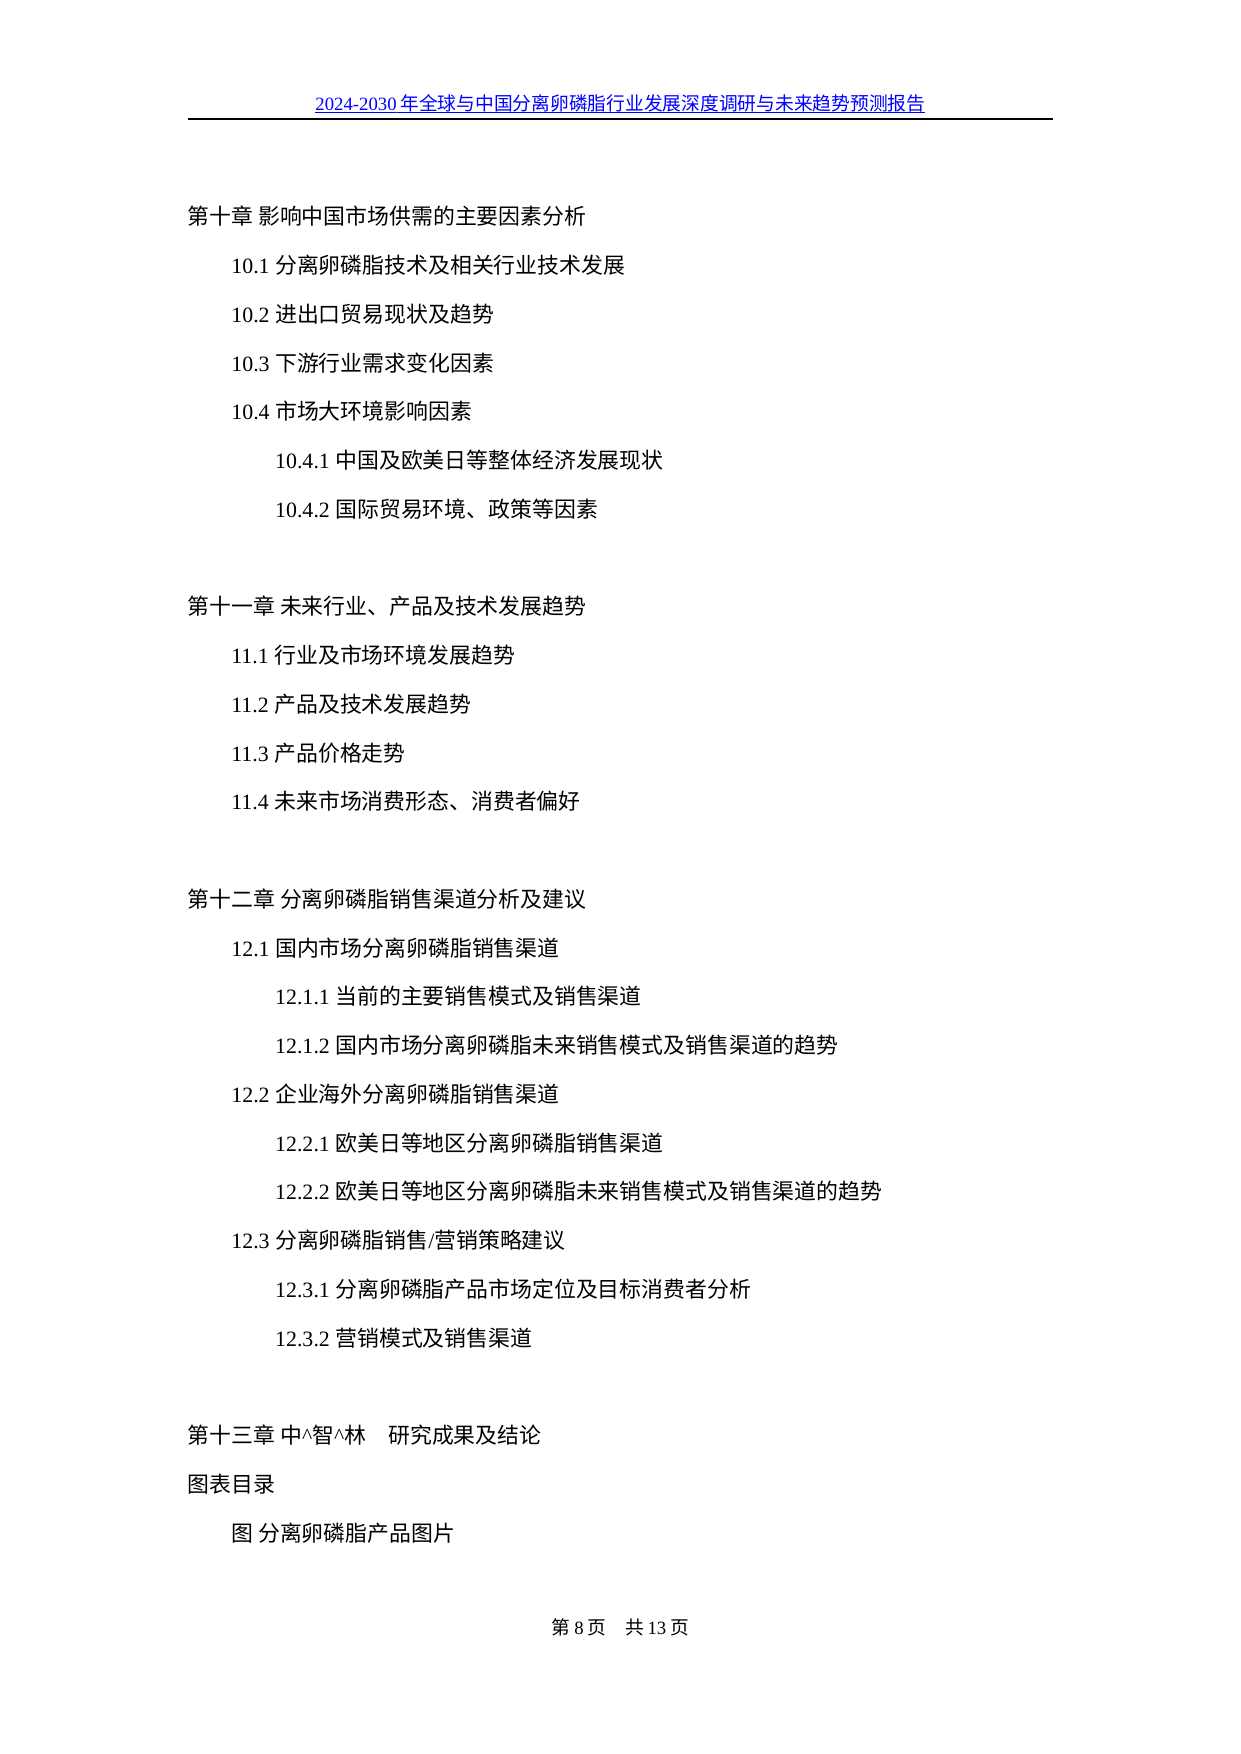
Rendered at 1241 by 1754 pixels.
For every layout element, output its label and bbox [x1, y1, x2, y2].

text [187, 150, 1053, 1548]
